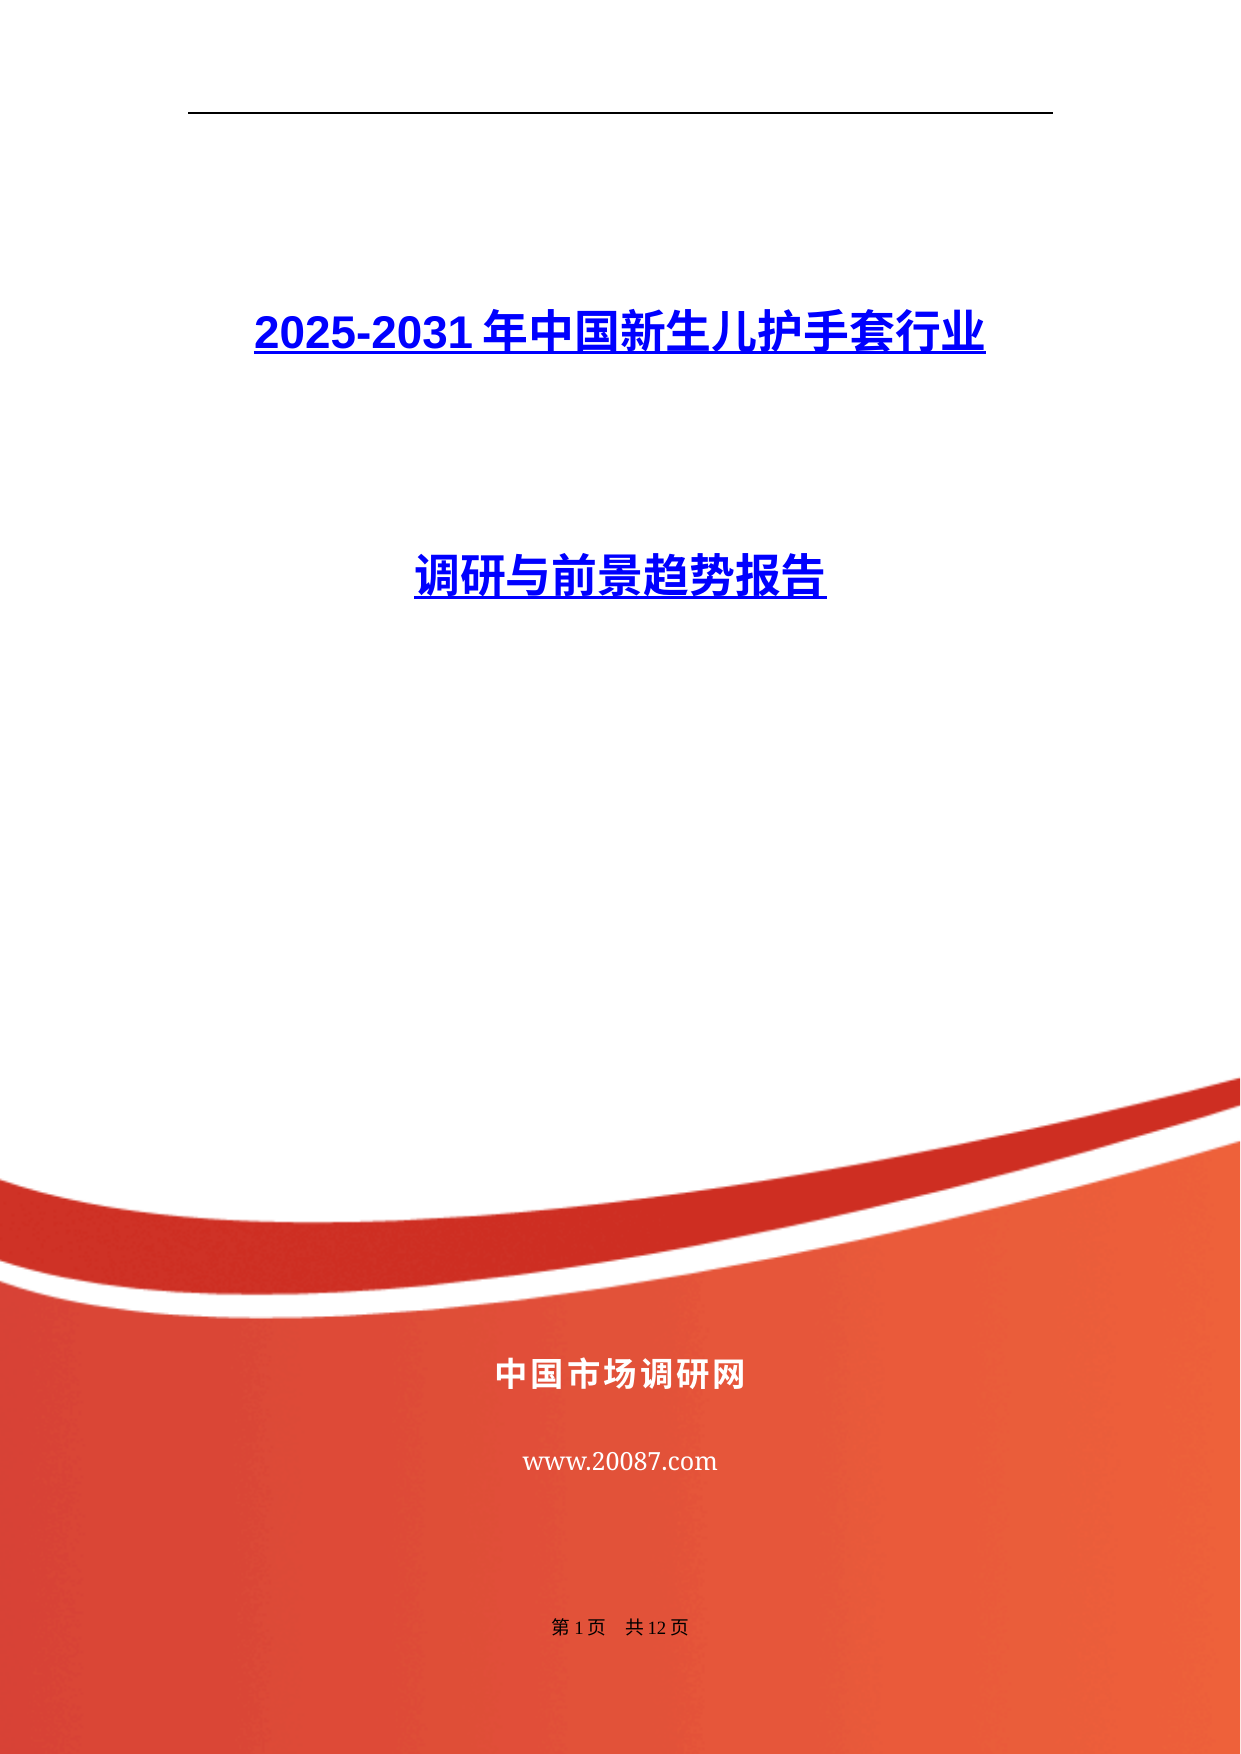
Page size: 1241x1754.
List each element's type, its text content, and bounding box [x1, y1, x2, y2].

text www.20087.com [187, 1428, 1053, 1493]
picture [0, 1006, 1241, 1754]
table_header 2025-2031年中国新生儿护手套行业调研与前景趋势报告 [188, 207, 1053, 773]
subtitle 中国市场调研网 [187, 1339, 1053, 1404]
